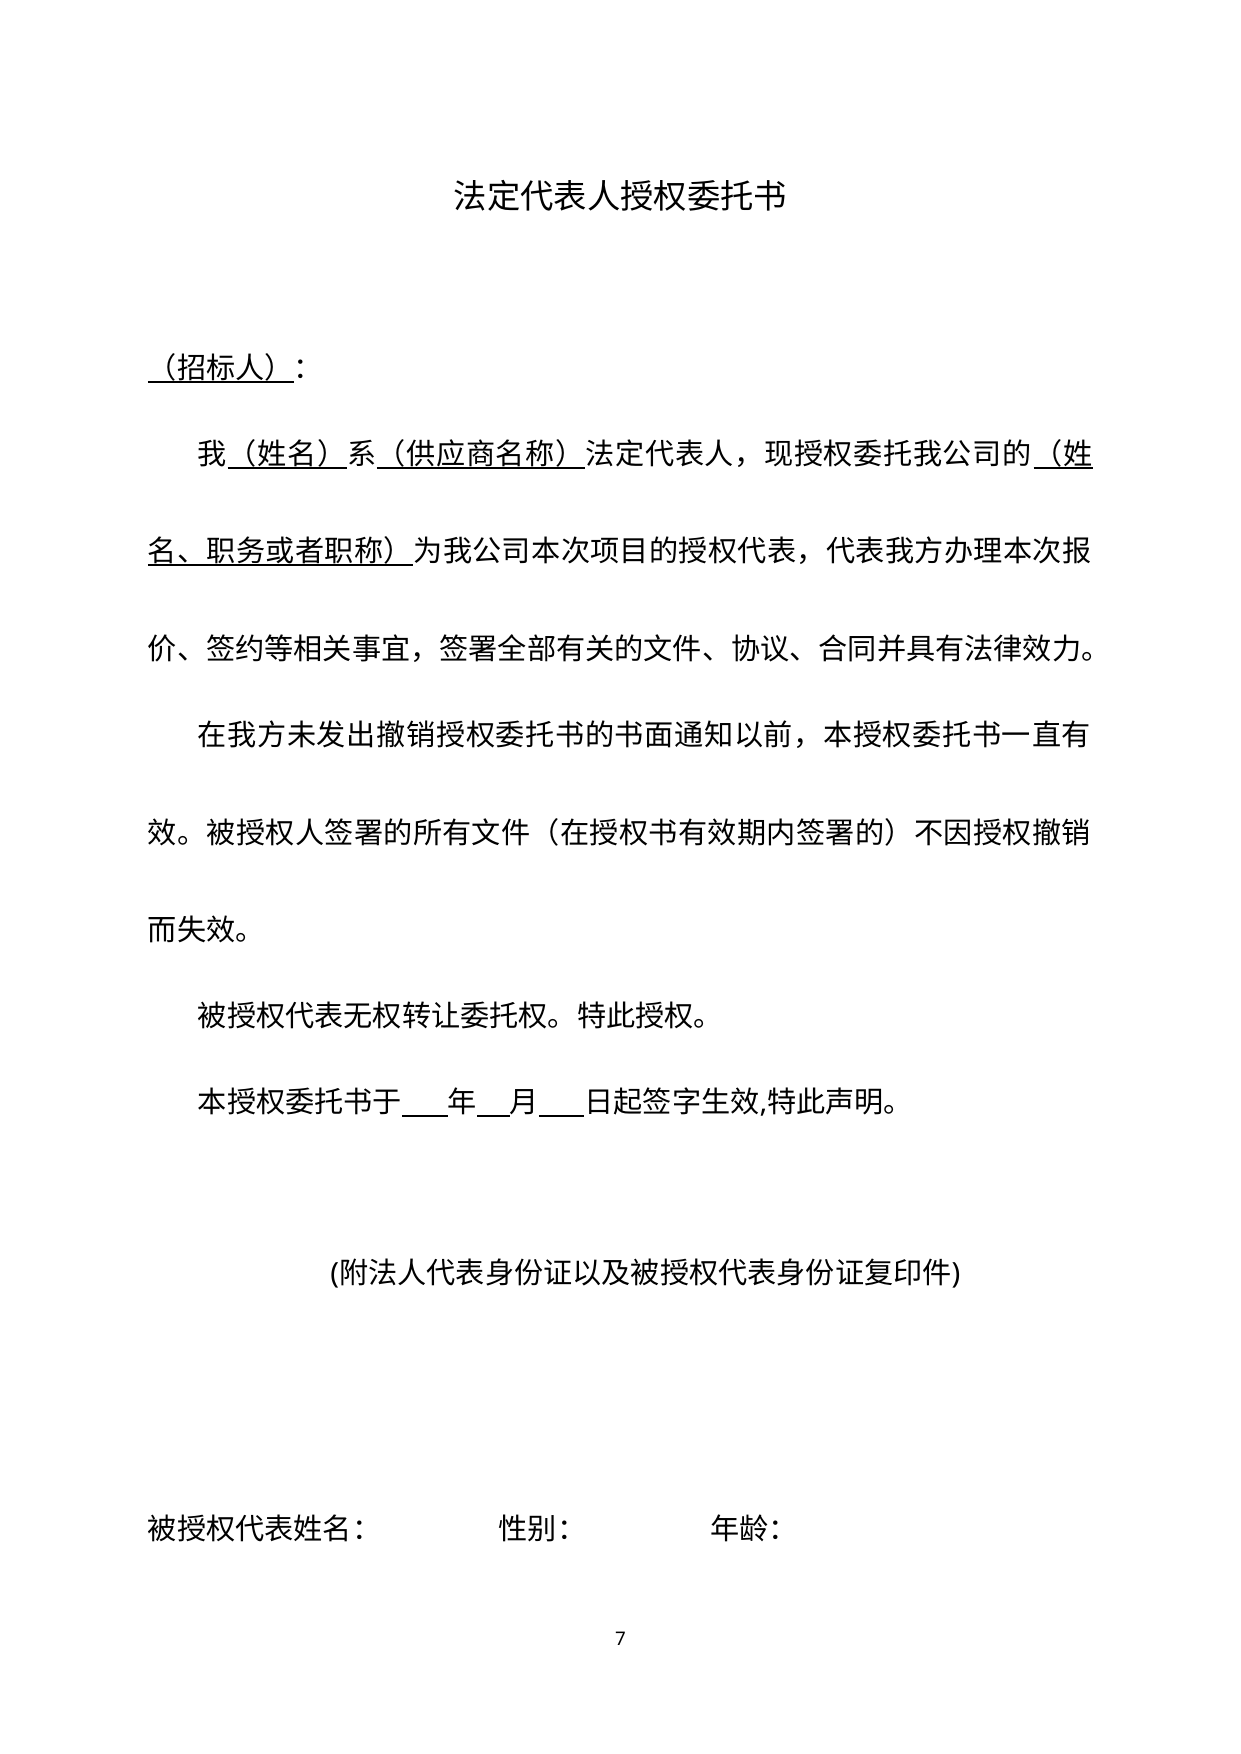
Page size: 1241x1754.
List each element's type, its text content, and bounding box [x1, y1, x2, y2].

text 法定代表人授权委托书 [148, 162, 1092, 227]
text 在我方未发出撤销授权委托书的书面通知以前，本授权委托书一直有效。被授权人签署的所有文件（在授权书有效期内签署的）不因授权撤销而失效。 [148, 700, 1092, 960]
text (附法人代表身份证以及被授权代表身份证复印件) [148, 1238, 1143, 1303]
text 我（姓名）系（供应商名称）法定代表人，现授权委托我公司的（姓名、职务或者职称）为我公司本次项目的授权代表，代表我方办理本次报价、签约等相关事宜，签署全部有关的文件、协议、合同并具有法律效力。 [148, 419, 1092, 679]
text （招标人）： [148, 333, 1092, 398]
text 本授权委托书于 年 月 日起签字生效,特此声明。 [148, 1068, 1092, 1133]
text 被授权代表无权转让委托权。特此授权。 [148, 981, 1092, 1046]
text 被授权代表姓名： 性别： 年龄： [148, 1494, 1143, 1559]
